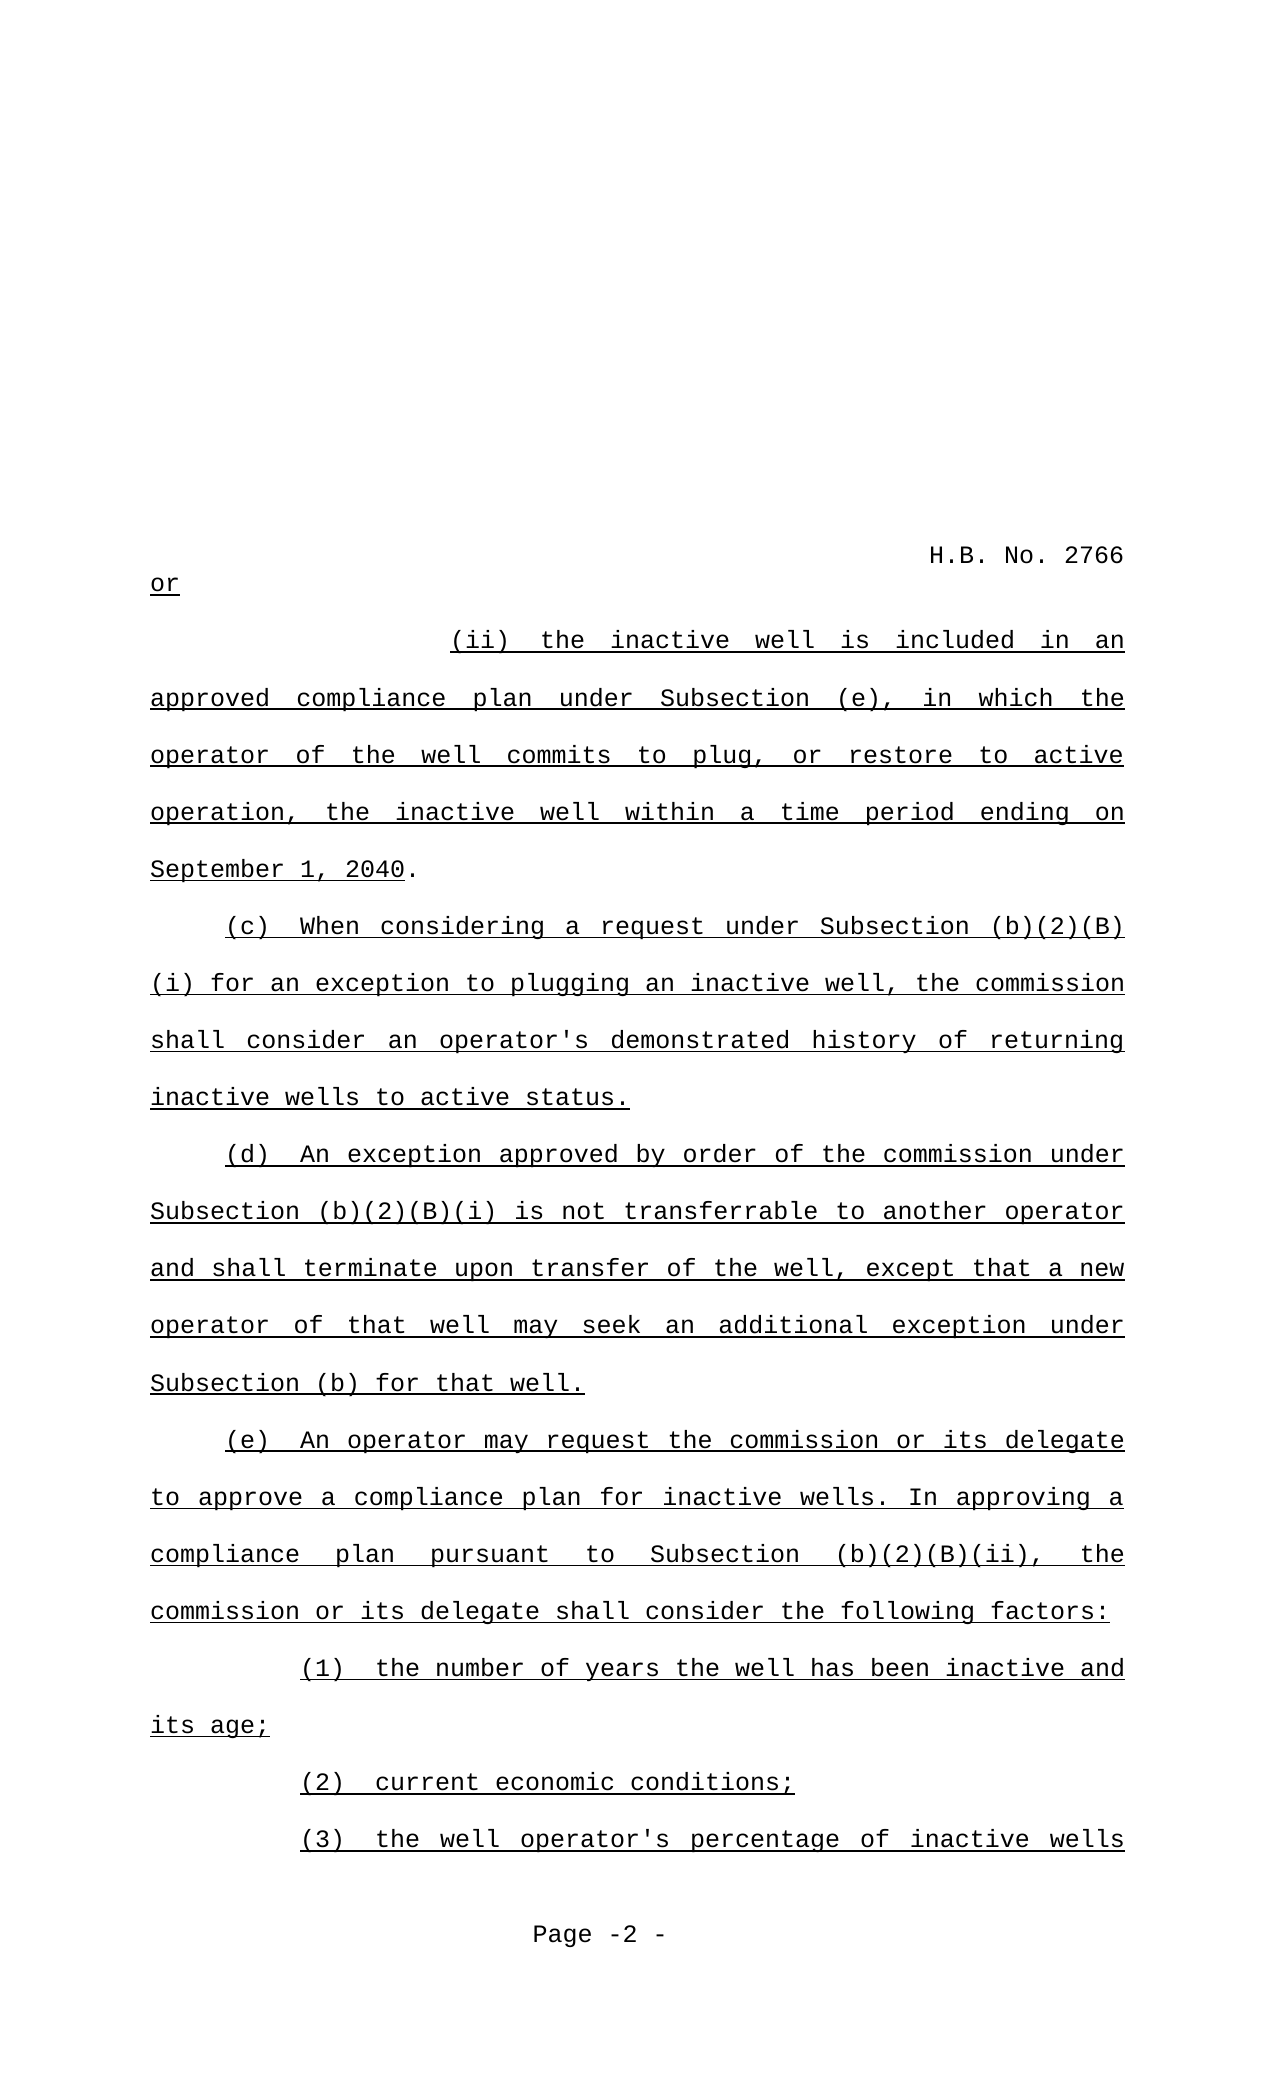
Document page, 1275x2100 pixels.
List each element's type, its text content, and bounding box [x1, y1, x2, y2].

text (ii) the inactive well is included in an approved compliance plan under Subsection (e), in which the operator of the well commits to plug, or restore to active operation, the inactive well within a time period ending on September 1, 2040. [150, 710, 1125, 822]
text (c) When considering a request under Subsection (b)(2)(B)(i) for an exception to plugging an inactive well, the commission shall consider an operator's demonstrated history of returning inactive wells to active status. [150, 1052, 1125, 1113]
text (2) current economic conditions; [150, 1769, 1125, 1798]
text (c) When considering a request under Subsection (b)(2)(B)(i) for an exception to plugging an inactive well, the commission shall consider an operator's demonstrated history of returning inactive wells to active status. [150, 913, 1125, 994]
text (ii) the inactive well is included in an approved compliance plan under Subsection (e), in which the operator of the well commits to plug, or restore to active operation, the inactive well within a time period ending on September 1, 2040. [150, 628, 1125, 708]
text (d) An exception approved by order of the commission under Subsection (b)(2)(B)(i) is not transferrable to another operator and shall terminate upon transfer of the well, except that a new operator of that well may seek an additional exception under Subsection (b) for that well. [150, 1224, 1125, 1279]
text (1) the number of years the well has been inactive and its age; [150, 1655, 1125, 1741]
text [150, 1827, 1125, 1855]
text (c) When considering a request under Subsection (b)(2)(B)(i) for an exception to plugging an inactive well, the commission shall consider an operator's demonstrated history of returning inactive wells to active status. [150, 995, 1125, 1051]
text (d) An exception approved by order of the commission under Subsection (b)(2)(B)(i) is not transferrable to another operator and shall terminate upon transfer of the well, except that a new operator of that well may seek an additional exception under Subsection (b) for that well. [150, 1281, 1125, 1336]
text (e) An operator may request the commission or its delegate to approve a compliance plan for inactive wells. In approving a compliance plan pursuant to Subsection (b)(2)(B)(ii), the commission or its delegate shall consider the following factors: [150, 1427, 1125, 1565]
text (d) An exception approved by order of the commission under Subsection (b)(2)(B)(i) is not transferrable to another operator and shall terminate upon transfer of the well, except that a new operator of that well may seek an additional exception under Subsection (b) for that well. [150, 1142, 1125, 1222]
text (ii) the inactive well is included in an approved compliance plan under Subsection (e), in which the operator of the well commits to plug, or restore to active operation, the inactive well within a time period ending on September 1, 2040. [150, 824, 1125, 885]
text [150, 571, 1125, 599]
text (d) An exception approved by order of the commission under Subsection (b)(2)(B)(i) is not transferrable to another operator and shall terminate upon transfer of the well, except that a new operator of that well may seek an additional exception under Subsection (b) for that well. [150, 1338, 1125, 1398]
text (e) An operator may request the commission or its delegate to approve a compliance plan for inactive wells. In approving a compliance plan pursuant to Subsection (b)(2)(B)(ii), the commission or its delegate shall consider the following factors: [150, 1566, 1125, 1627]
